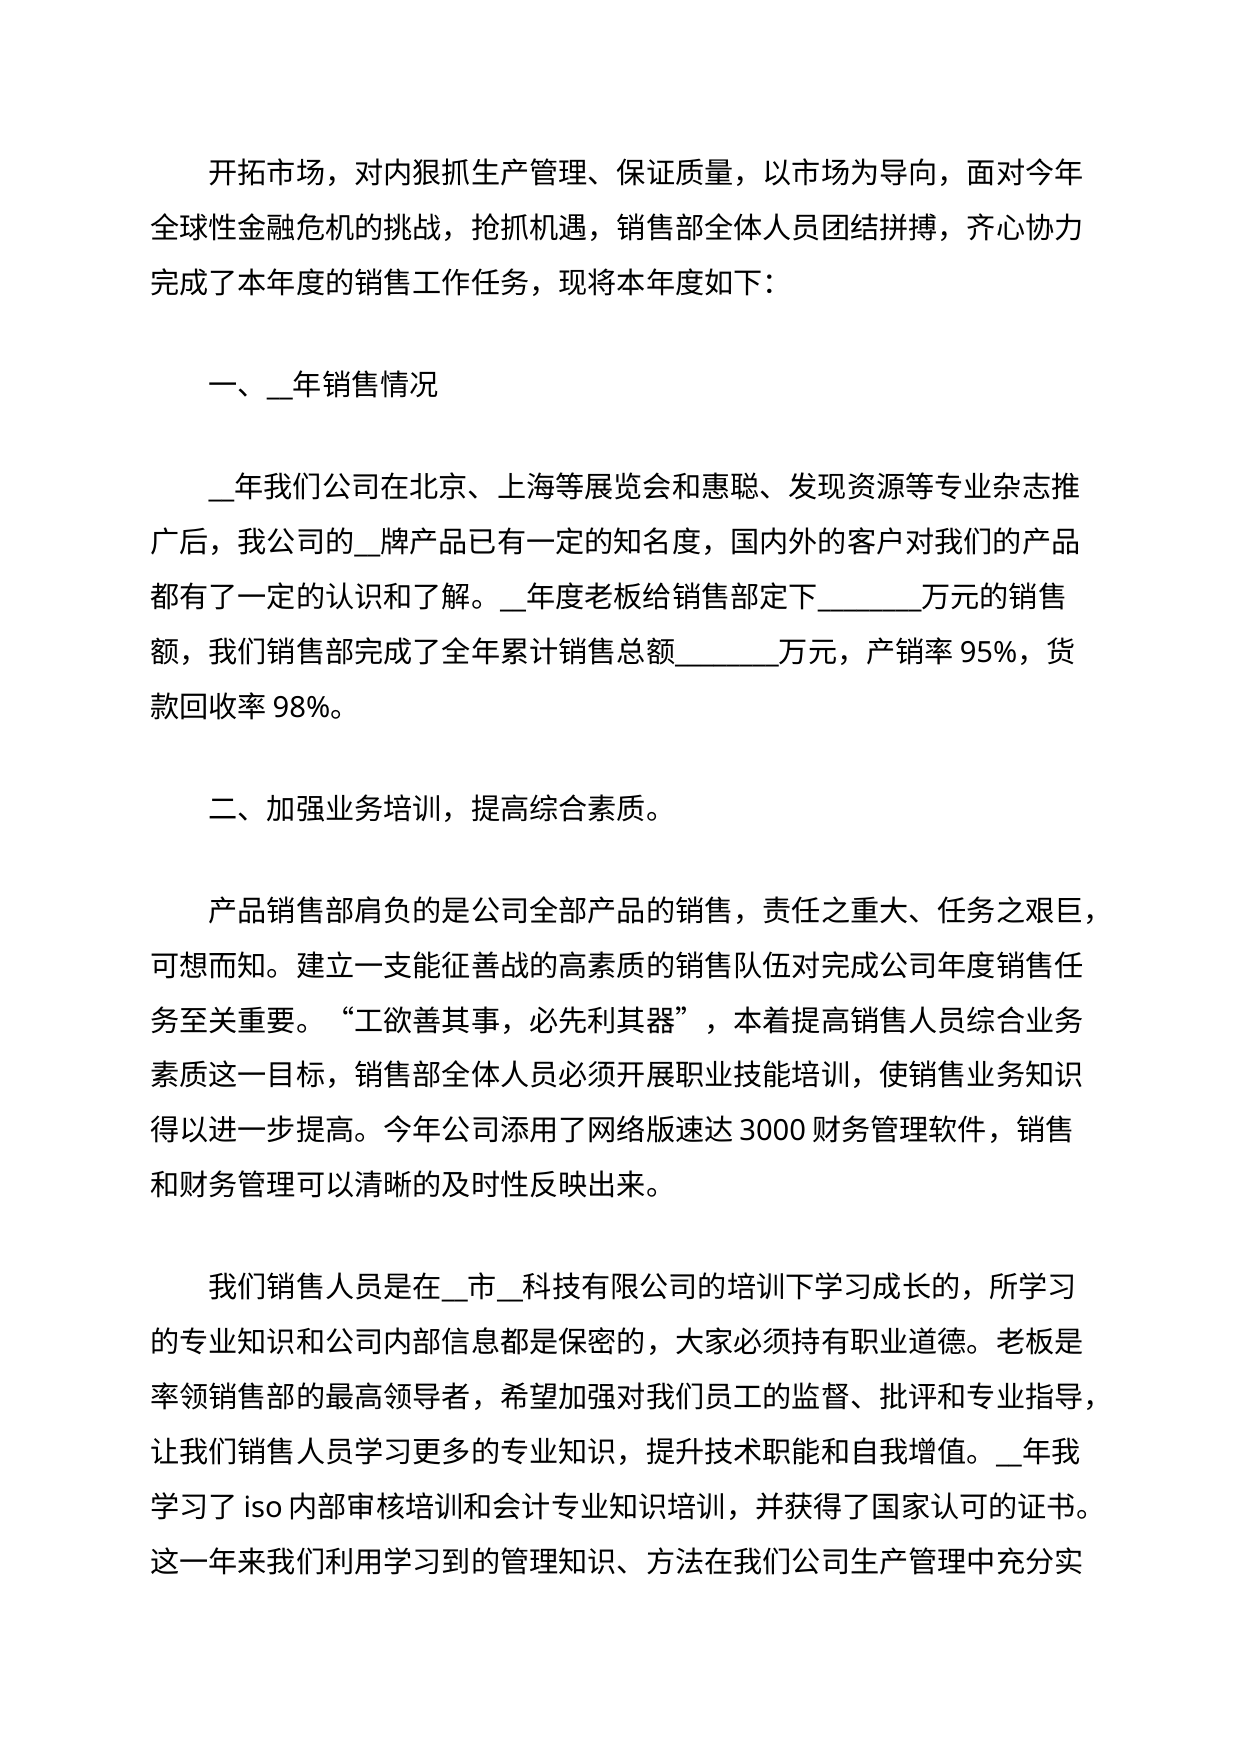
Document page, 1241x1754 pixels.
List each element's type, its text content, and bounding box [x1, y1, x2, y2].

text 一、__年销售情况 [150, 362, 1090, 404]
text 产品销售部肩负的是公司全部产品的销售，责任之重大、任务之艰巨，可想而知。建立一支能征善战的高素质的销售队伍对完成公司年度销售任务至关重要。“工欲善其事，必先利其器”，本着提高销售人员综合业务素质这一目标，销售部全体人员必须开展职业技能培训，使销售业务知识得以进一步提高。今年公司添用了网络版速达3000财务管理软件，销售和财务管理可以清晰的及时性反映出来。 [150, 887, 1090, 1204]
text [150, 1264, 1090, 1581]
text 开拓市场，对内狠抓生产管理、保证质量，以市场为导向，面对今年全球性金融危机的挑战，抢抓机遇，销售部全体人员团结拼搏，齐心协力完成了本年度的销售工作任务，现将本年度如下： [150, 150, 1090, 302]
text __年我们公司在北京、上海等展览会和惠聪、发现资源等专业杂志推广后，我公司的__牌产品已有一定的知名度，国内外的客户对我们的产品都有了一定的认识和了解。__年度老板给销售部定下________万元的销售额，我们销售部完成了全年累计销售总额________万元，产销率95%，货款回收率98%。 [150, 463, 1090, 726]
text 二、加强业务培训，提高综合素质。 [150, 786, 1090, 828]
